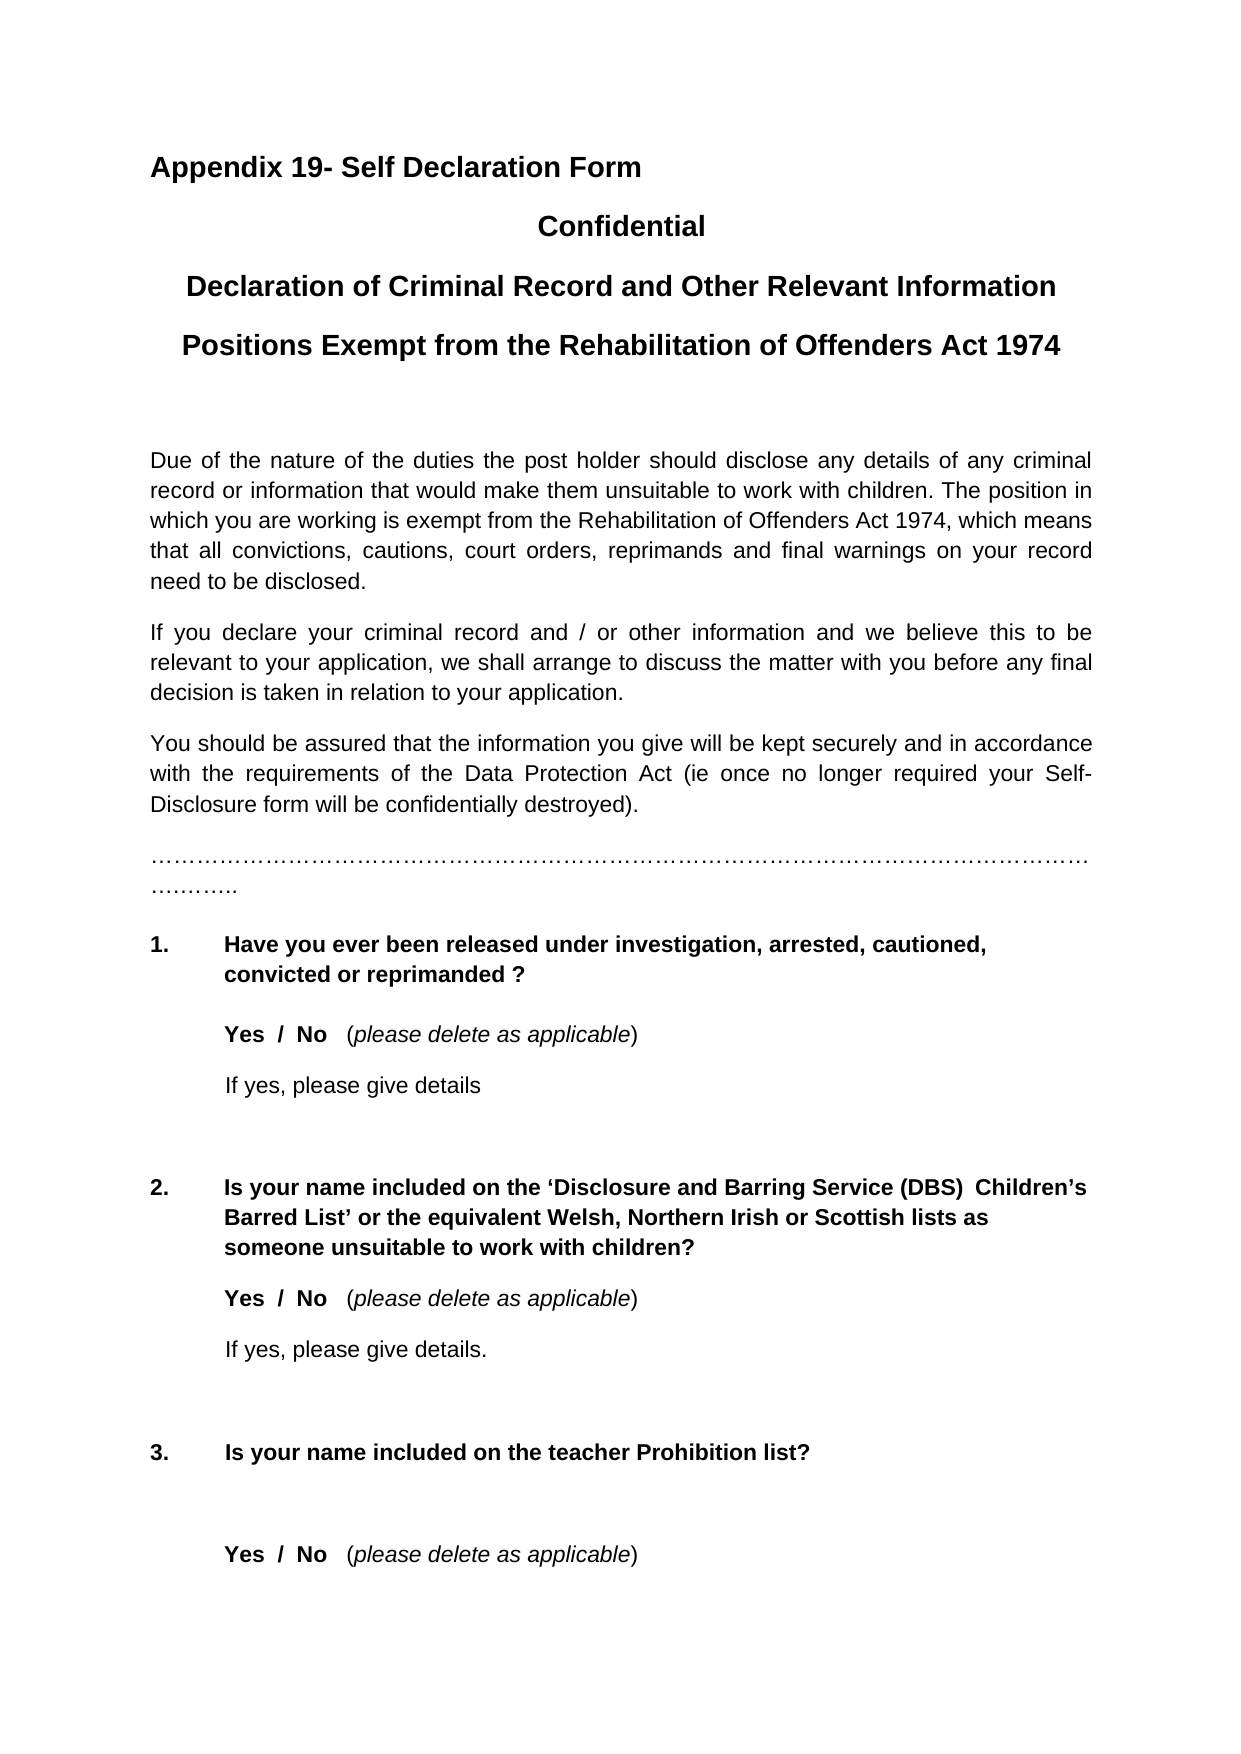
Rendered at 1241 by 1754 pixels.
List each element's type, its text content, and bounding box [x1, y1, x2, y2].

text You should be assured that the information you give will be kept securely and in accordance with the requirements of the Data Protection Act (ie once no longer required your Self-Disclosure form will be confidentially destroyed). [150, 730, 1093, 817]
text Yes / No (please delete as applicable) [150, 1541, 1090, 1567]
text Appendix 19- Self Declaration Form [150, 150, 1090, 183]
text ……………………………………………………………………………………………………………….…….. [150, 842, 1093, 898]
text Positions Exempt from the Rehabilitation of Offenders Act 1974 [150, 328, 1093, 362]
text Due of the nature of the duties the post holder should disclose any details of any criminal record or information that would make them unsuitable to work with children. The position in which you are working is exempt from the Rehabilitation of Offenders Act 1974, which means that all convictions, cautions, court orders, reprimands and final warnings on your record need to be disclosed. [150, 447, 1093, 594]
text If you declare your criminal record and / or other information and we believe this to be relevant to your application, we shall arrange to discuss the matter with you before any final decision is taken in relation to your application. [150, 619, 1093, 706]
text 2. Is your name included on the ‘Disclosure and Barring Service (DBS) Children’s Barred List’ or the equivalent Welsh, Northern Irish or Scottish lists as someone unsuitable to work with children? [150, 1174, 1093, 1261]
text Yes / No (please delete as applicable) [150, 1285, 1093, 1312]
text Confidential [150, 209, 1093, 243]
text Yes / No (please delete as applicable) [150, 1021, 1093, 1047]
text If yes, please give details [150, 1072, 1093, 1098]
text If yes, please give details. [150, 1336, 1093, 1363]
text 3. Is your name included on the teacher Prohibition list? [150, 1438, 1090, 1465]
text Declaration of Criminal Record and Other Relevant Information [150, 269, 1093, 302]
text 1. Have you ever been released under investigation, arrested, cautioned, convicted or reprimanded ? [150, 931, 1093, 988]
